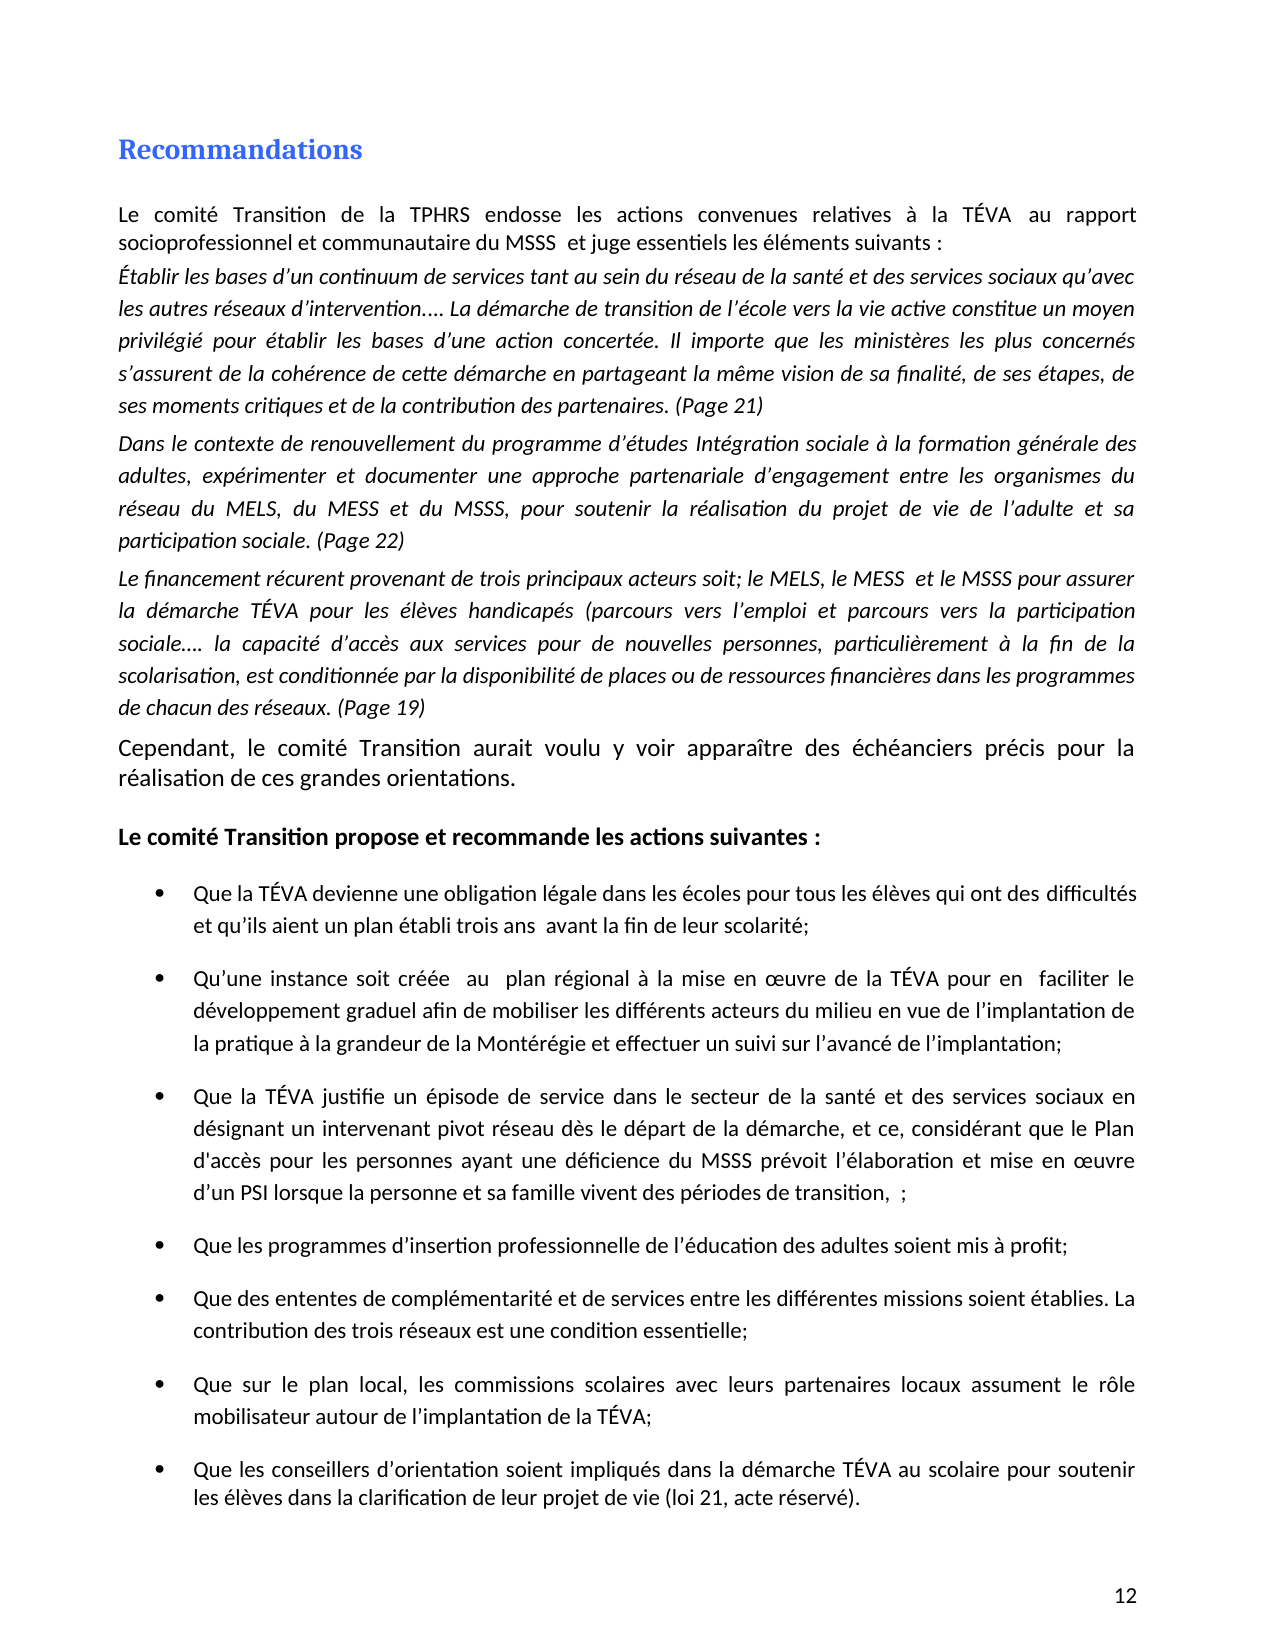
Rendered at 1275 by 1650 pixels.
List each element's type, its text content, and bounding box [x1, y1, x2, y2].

list Que des ententes de complémentarité et de services entre les différentes missions soient établies. La contribution des trois réseaux est une condition essentielle; [156, 1284, 1137, 1345]
text Le financement récurent provenant de trois principaux acteurs soit; le MELS, le MESS et le MSSS pour assurer la démarche TÉVA pour les élèves handicapés (parcours vers l’emploi et parcours vers la participation sociale…. la capacité d’accès aux services pour de nouvelles personnes, particulièrement à la fin de la scolarisation, est conditionnée par la disponibilité de places ou de ressources financières dans les programmes de chacun des réseaux. (Page 19) [118, 564, 1137, 721]
text Cependant, le comité Transition aurait voulu y voir apparaître des échéanciers précis pour la réalisation de ces grandes orientations. [118, 732, 1137, 793]
text Le comité Transition de la TPHRS endosse les actions convenues relatives à la TÉVA au rapport socioprofessionnel et communautaire du MSSS et juge essentiels les éléments suivants : [118, 200, 1137, 256]
list Que la TÉVA justifie un épisode de service dans le secteur de la santé et des services sociaux en désignant un intervenant pivot réseau dès le départ de la démarche, et ce, considérant que le Plan d'accès pour les personnes ayant une déficience du MSSS prévoit l’élaboration et mise en œuvre d’un PSI lorsque la personne et sa famille vivent des périodes de transition, ; [156, 1082, 1137, 1206]
list Qu’une instance soit créée au plan régional à la mise en œuvre de la TÉVA pour en faciliter le développement graduel afin de mobiliser les différents acteurs du milieu en vue de l’implantation de la pratique à la grandeur de la Montérégie et effectuer un suivi sur l’avancé de l’implantation; [156, 964, 1137, 1057]
text Le comité Transition propose et recommande les actions suivantes : [118, 821, 1137, 851]
list Que les conseillers d’orientation soient impliqués dans la démarche TÉVA au scolaire pour soutenir les élèves dans la clarification de leur projet de vie (loi 21, acte réservé). [156, 1455, 1137, 1511]
list Que la TÉVA devienne une obligation légale dans les écoles pour tous les élèves qui ont des difficultés et qu’ils aient un plan établi trois ans avant la fin de leur scolarité; [156, 879, 1137, 939]
text Recommandations [118, 133, 1137, 166]
list Que sur le plan local, les commissions scolaires avec leurs partenaires locaux assument le rôle mobilisateur autour de l’implantation de la TÉVA; [156, 1370, 1137, 1430]
text Établir les bases d’un continuum de services tant au sein du réseau de la santé et des services sociaux qu’avec les autres réseaux d’intervention.… La démarche de transition de l’école vers la vie active constitue un moyen privilégié pour établir les bases d’une action concertée. Il importe que les ministères les plus concernés s’assurent de la cohérence de cette démarche en partageant la même vision de sa finalité, de ses étapes, de ses moments critiques et de la contribution des partenaires. (Page 21) [118, 262, 1137, 419]
text Dans le contexte de renouvellement du programme d’études Intégration sociale à la formation générale des adultes, expérimenter et documenter une approche partenariale d’engagement entre les organismes du réseau du MELS, du MESS et du MSSS, pour soutenir la réalisation du projet de vie de l’adulte et sa participation sociale. (Page 22) [118, 429, 1137, 554]
list Que les programmes d’insertion professionnelle de l’éducation des adultes soient mis à profit; [156, 1231, 1137, 1259]
